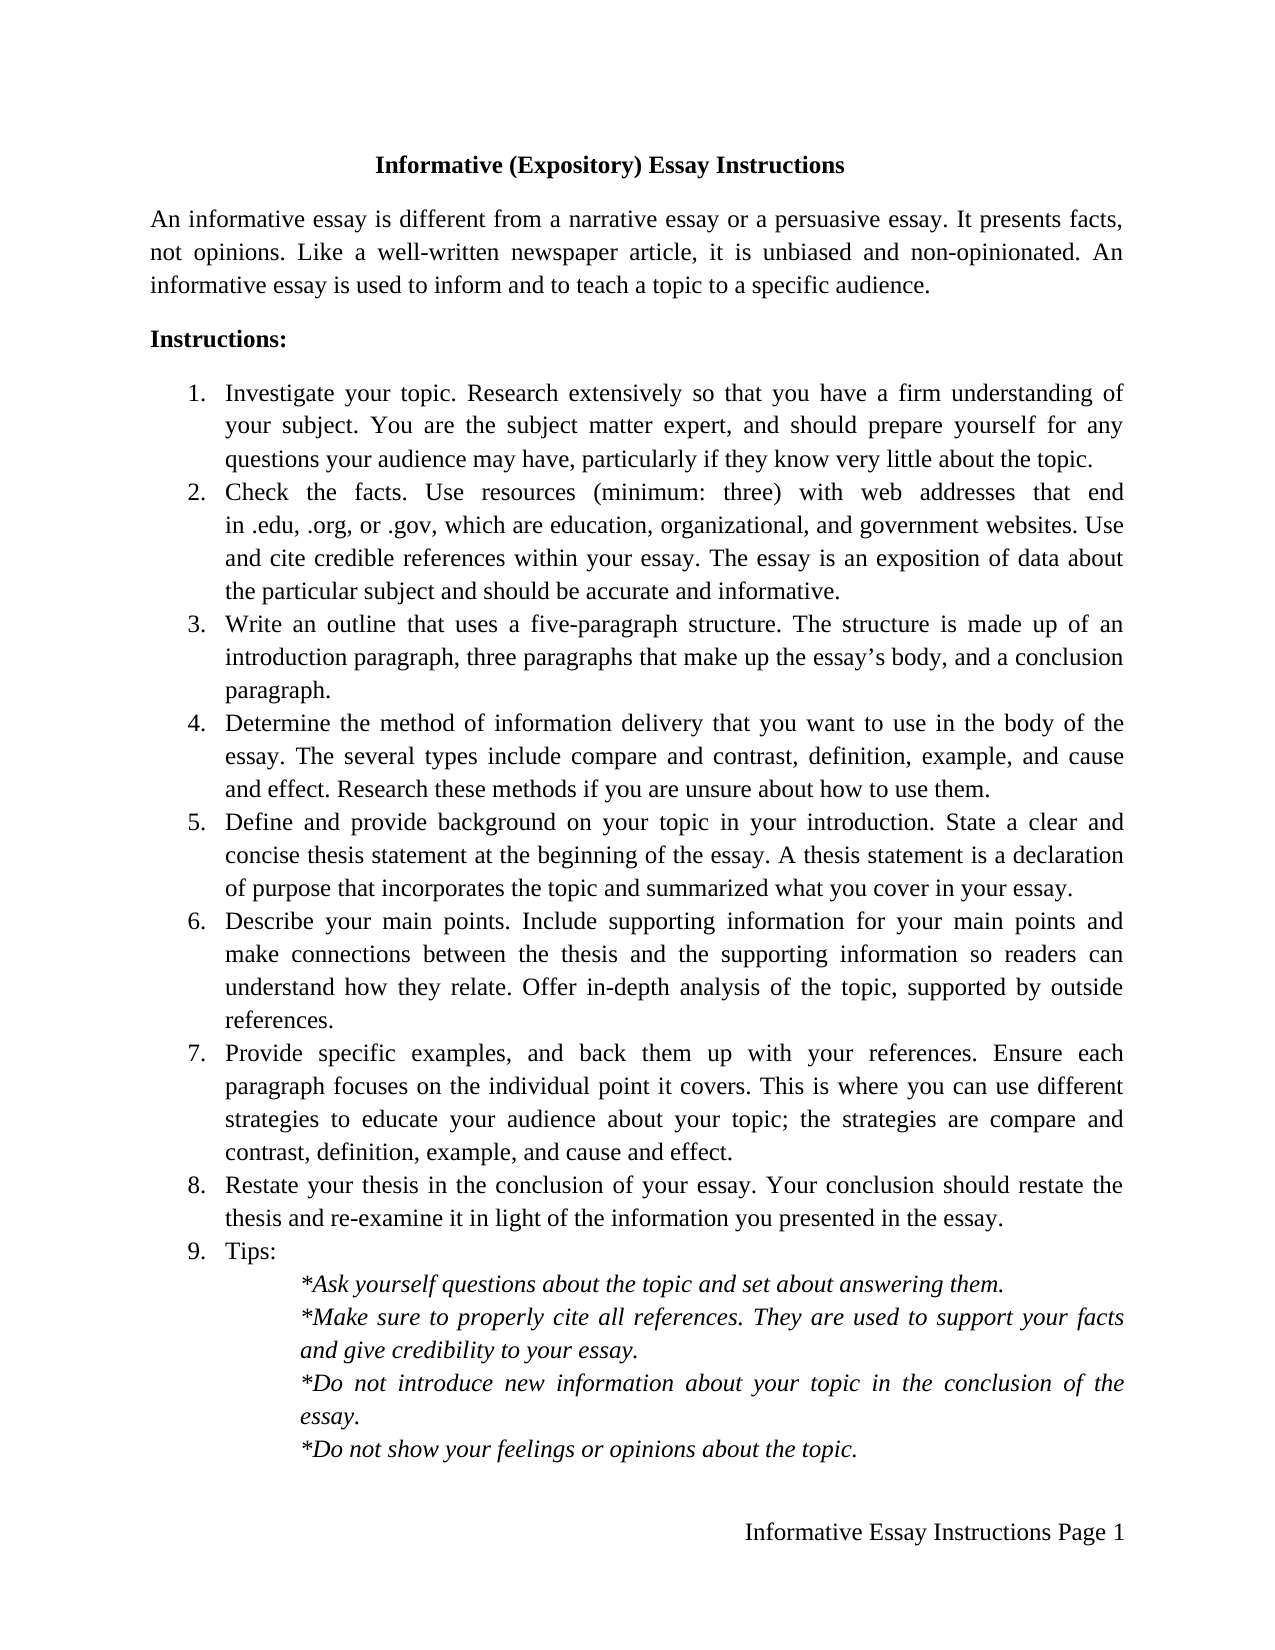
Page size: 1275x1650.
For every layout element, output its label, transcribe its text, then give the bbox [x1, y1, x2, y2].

list Provide specific examples, and back them up with your references. Ensure each paragraph focuses on the individual point it covers. This is where you can use different strategies to educate your audience about your topic; the strategies are compare and contrast, definition, example, and cause and effect. [187, 1038, 1125, 1166]
list Check the facts. Use resources (minimum: three) with web addresses that end in .edu, .org, or .gov, which are education, organizational, and government websites. Use and cite credible references within your essay. The essay is an exposition of data about the particular subject and should be accurate and informative. [187, 477, 1125, 604]
list Restate your thesis in the conclusion of your essay. Your conclusion should restate the thesis and re-examine it in light of the information you presented in the essay. [187, 1170, 1125, 1232]
text An informative essay is different from a narrative essay or a persuasive essay. It presents facts, not opinions. Like a well-written newspaper article, it is unbiased and non-opinionated. An informative essay is used to inform and to teach a topic to a specific audience. [150, 204, 1125, 299]
list Write an outline that uses a five-paragraph structure. The structure is made up of an introduction paragraph, three paragraphs that make up the essay’s body, and a conclusion paragraph. [187, 609, 1125, 703]
list *Ask yourself questions about the topic and set about answering them. [300, 1269, 1125, 1298]
text Instructions: [150, 324, 1125, 352]
text Informative (Expository) Essay Instructions [150, 150, 1125, 179]
list *Do not show your feelings or opinions about the topic. [300, 1434, 1125, 1463]
list Investigate your topic. Research extensively so that you have a firm understanding of your subject. You are the subject matter expert, and should prepare yourself for any questions your audience may have, particularly if they know very little about the topic. [187, 378, 1125, 472]
list Define and provide background on your topic in your introduction. State a clear and concise thesis statement at the beginning of the essay. A thesis statement is a declaration of purpose that incorporates the topic and summarized what you cover in your essay. [187, 807, 1125, 902]
list Describe your main points. Include supporting information for your main points and make connections between the thesis and the supporting information so readers can understand how they relate. Offer in-depth analysis of the topic, supported by outside references. [187, 906, 1125, 1034]
list *Make sure to properly cite all references. They are used to support your facts and give credibility to your essay. [300, 1302, 1125, 1364]
list Tips: [187, 1236, 1125, 1265]
list *Do not introduce new information about your topic in the conclusion of the essay. [300, 1368, 1125, 1430]
list Determine the method of information delivery that you want to use in the body of the essay. The several types include compare and contrast, definition, example, and cause and effect. Research these methods if you are unsure about how to use them. [187, 708, 1125, 803]
